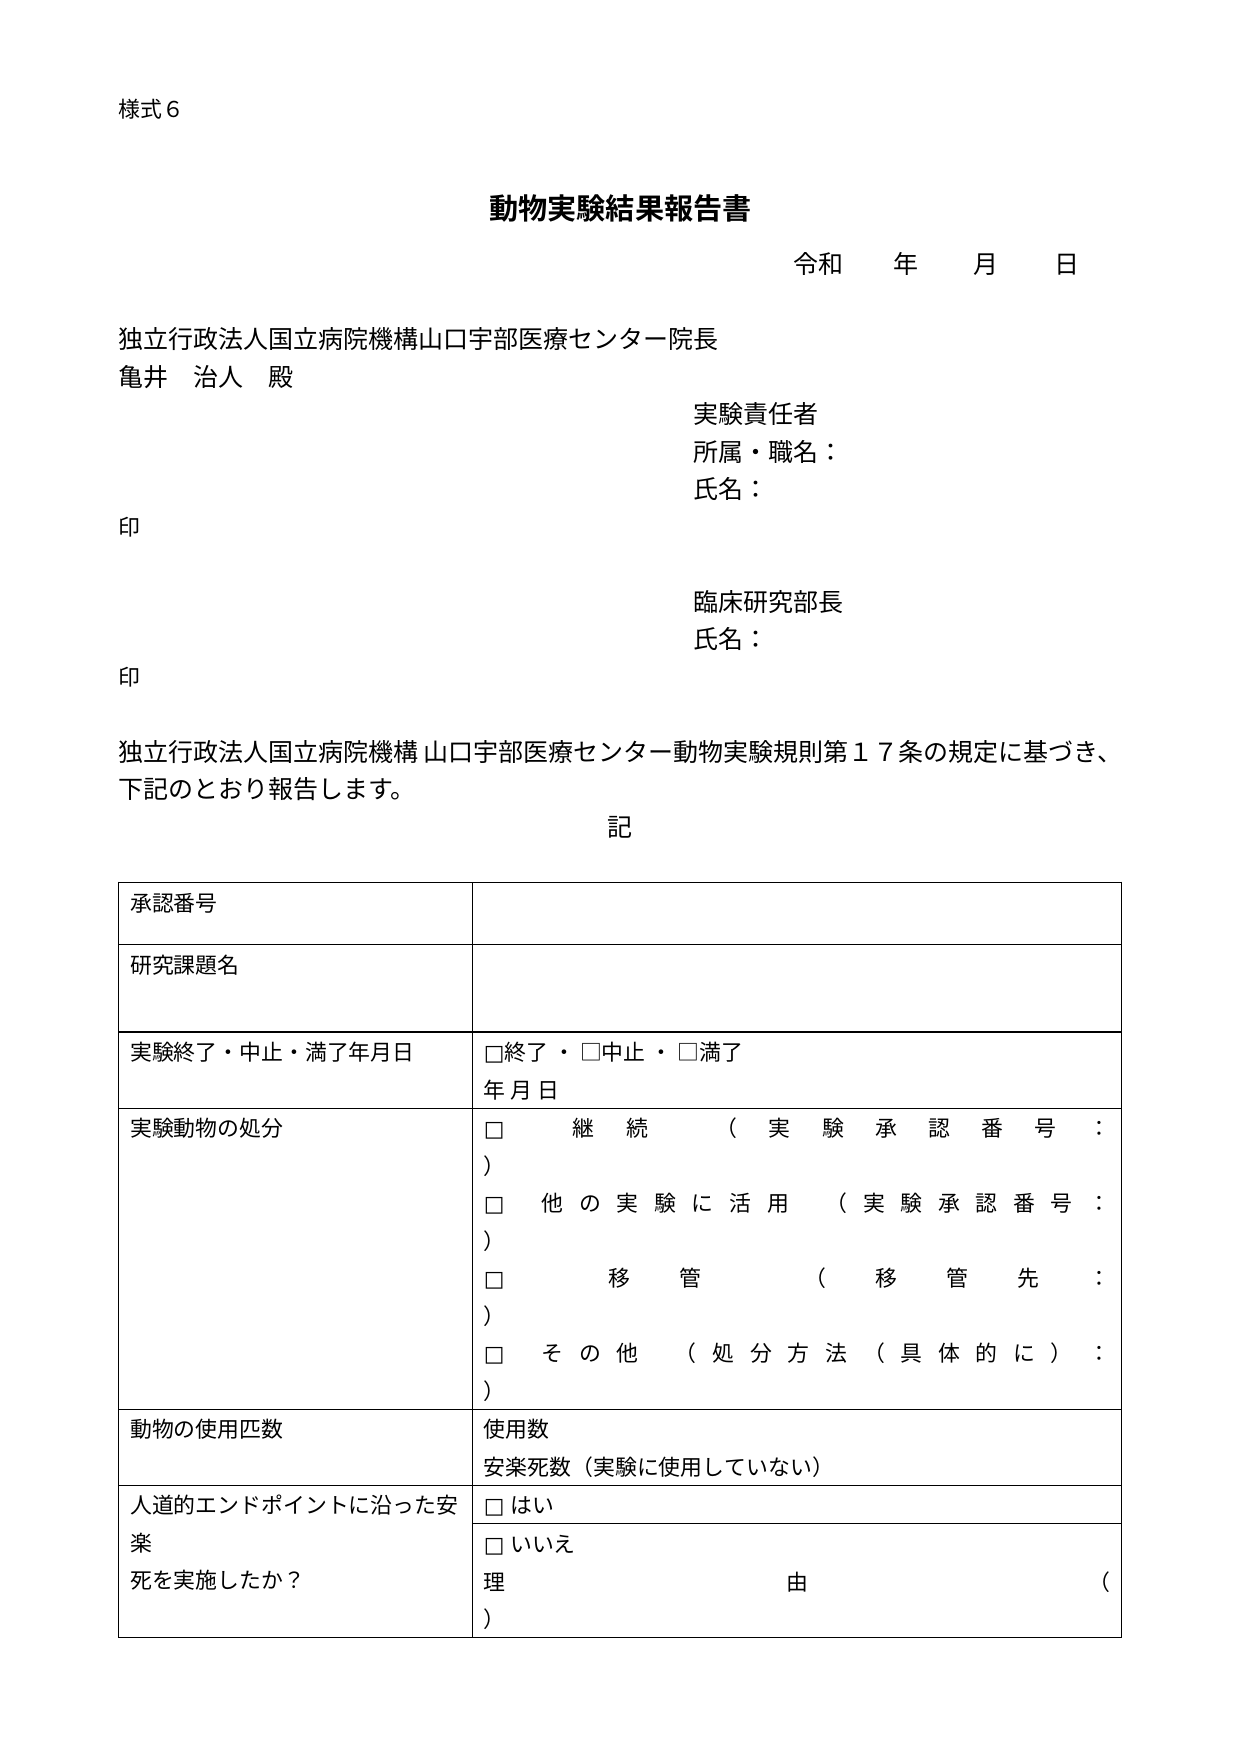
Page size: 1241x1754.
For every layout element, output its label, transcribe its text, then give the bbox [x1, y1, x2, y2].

table_cell □ 継続 （実験承認番号： ） □ 他の実験に活用 （実験承認番号： ） □ 移管 （移管先： ） □ その他 （処分方法（具体的に）： ） [473, 1109, 1121, 1408]
table_cell □ いいえ 理由（ ） [473, 1524, 1121, 1637]
text 臨床研究部長 [118, 582, 1122, 619]
table_header [473, 883, 1121, 944]
text 氏名： 印 [118, 469, 1122, 544]
subtitle 記 [118, 807, 1122, 844]
text 独立行政法人国立病院機構 山口宇部医療センター動物実験規則第１７条の規定に基づき、 [118, 732, 1122, 769]
text 独立行政法人国立病院機構山口宇部医療センター院長 [118, 319, 1122, 357]
table_cell □ はい [473, 1486, 1121, 1523]
table_cell 人道的エンドポイントに沿った安楽 死を実施したか？ [119, 1486, 472, 1637]
table_cell 動物の使用匹数 [119, 1410, 472, 1484]
table_cell □終了 ・ □中止 ・ □満了 年 月 日 [473, 1033, 1121, 1107]
text 亀井 治人 殿 [118, 357, 1122, 394]
text 様式６ [118, 89, 1122, 127]
text 所属・職名： [118, 432, 1122, 469]
text 下記のとおり報告します。 [118, 769, 1122, 807]
table_cell 研究課題名 [119, 945, 472, 1031]
text 令和 年 月 日 [118, 244, 1122, 282]
text 氏名： 印 [118, 619, 1122, 694]
table_cell 実験動物の処分 [119, 1109, 472, 1408]
table_cell 実験終了・中止・満了年月日 [119, 1033, 472, 1107]
table_cell [473, 945, 1121, 1031]
text 動物実験結果報告書 [118, 169, 1122, 244]
table_header 承認番号 [119, 883, 472, 944]
table_cell 使用数 安楽死数（実験に使用していない） [473, 1410, 1121, 1484]
text 実験責任者 [118, 394, 1122, 432]
